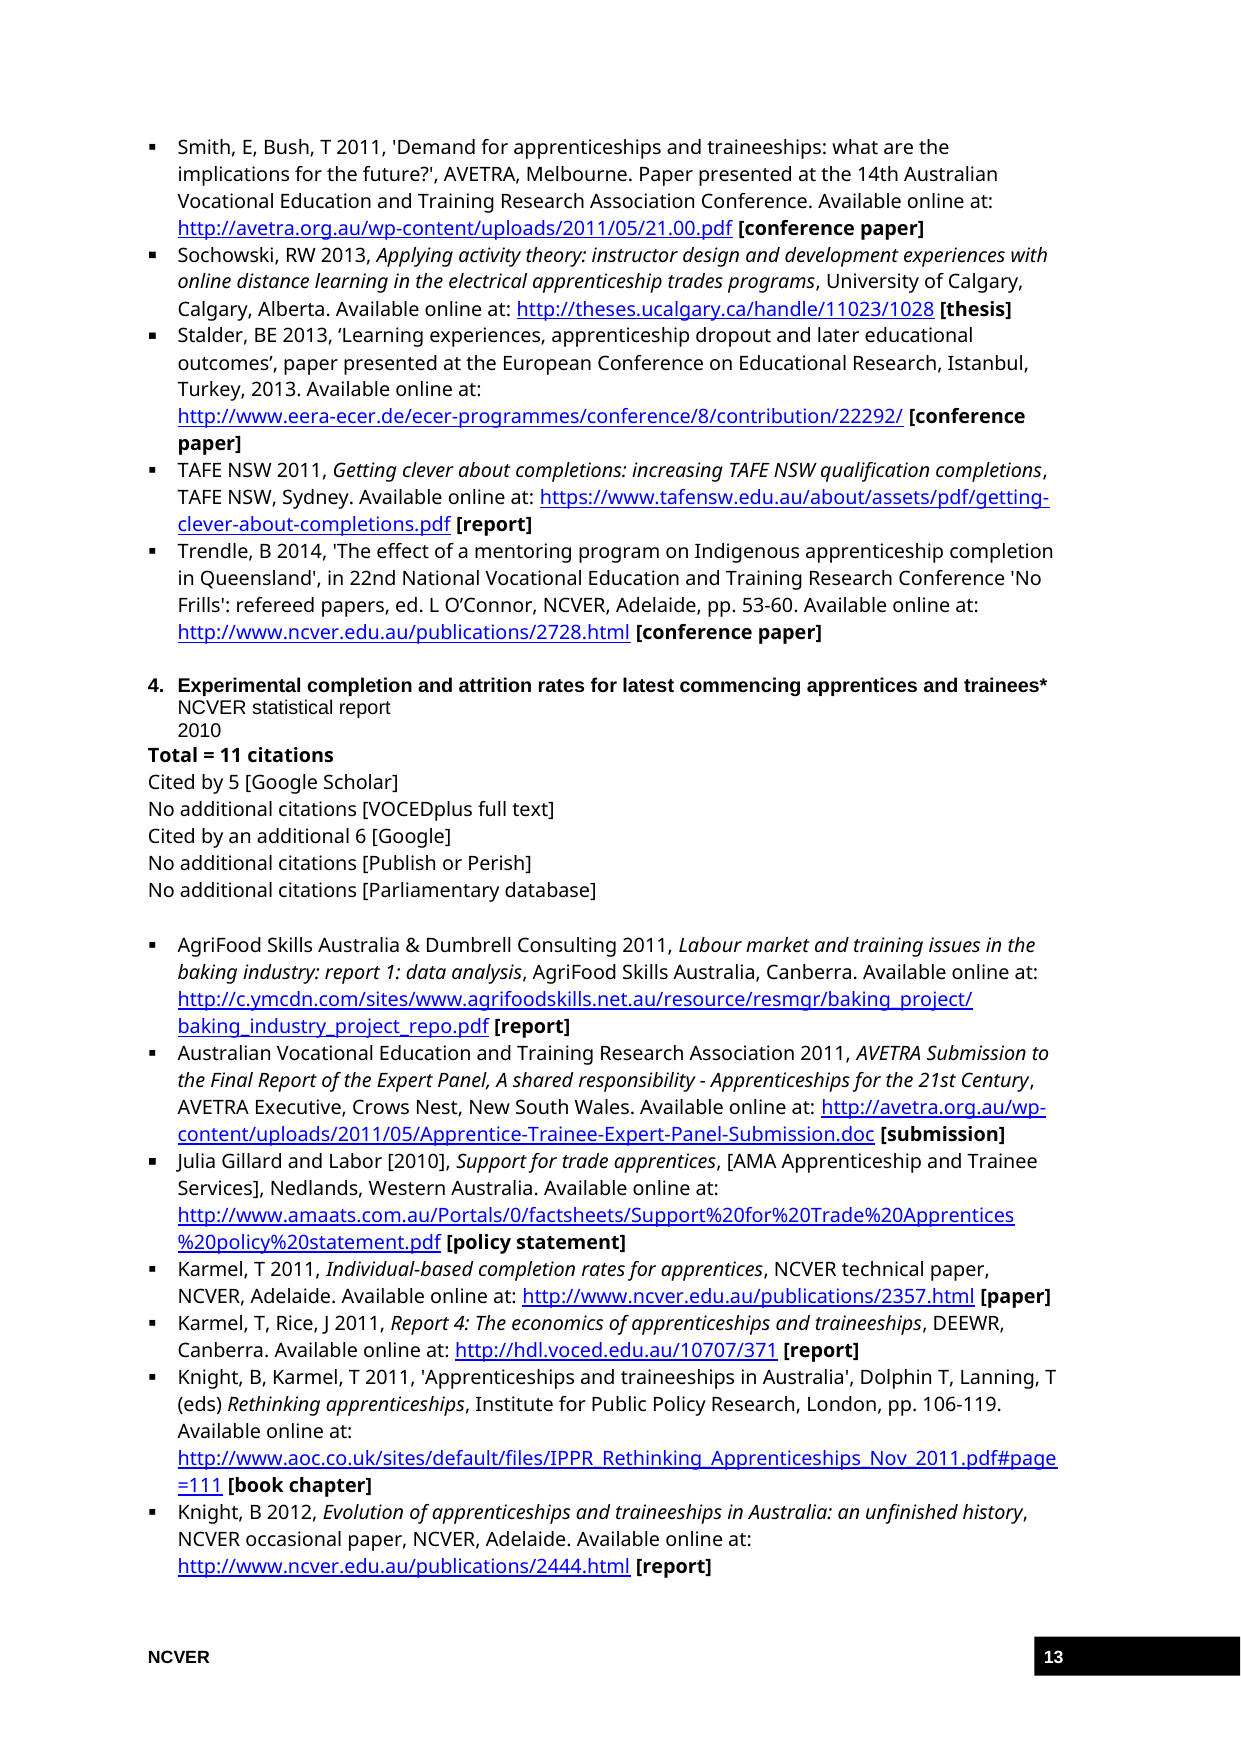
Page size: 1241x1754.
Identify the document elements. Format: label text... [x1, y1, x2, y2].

text Australian Vocational Education and Training Research Association 2011, AVETRA Submission to the Final Report of the Expert Panel, A shared responsibility - Apprenticeships for the 21st Century, AVETRA Executive, Crows Nest, New South Wales. Available online at: http://avetra.org.au/wp-content/uploads/2011/05/Apprentice-Trainee-Expert-Panel-Submission.doc [submission] [148, 1039, 1063, 1147]
text Sochowski, RW 2013, Applying activity theory: instructor design and development experiences with online distance learning in the electrical apprenticeship trades programs, University of Calgary, Calgary, Alberta. Available online at: http://theses.ucalgary.ca/handle/11023/1028 [thesis] [148, 241, 1063, 322]
text No additional citations [VOCEDplus full text] [148, 796, 1063, 823]
text Karmel, T, Rice, J 2011, Report 4: The economics of apprenticeships and traineeships, DEEWR, Canberra. Available online at: http://hdl.voced.edu.au/10707/371 [report] [148, 1309, 1063, 1363]
subtitle NCVER statistical report [148, 696, 1063, 719]
text No additional citations [Parliamentary database] [148, 877, 1063, 903]
text AgriFood Skills Australia & Dumbrell Consulting 2011, Labour market and training issues in the baking industry: report 1: data analysis, AgriFood Skills Australia, Canberra. Available online at: http://c.ymcdn.com/sites/www.agrifoodskills.net.au/resource/resmgr/baking_project/baking_industry_project_repo.pdf [report] [148, 932, 1063, 1039]
text TAFE NSW 2011, Getting clever about completions: increasing TAFE NSW qualification completions, TAFE NSW, Sydney. Available online at: https://www.tafensw.edu.au/about/assets/pdf/getting-clever-about-completions.pdf [report] [148, 457, 1063, 538]
subtitle 2010 [148, 719, 1063, 742]
text Total = 11 citations [148, 742, 1063, 769]
text Cited by an additional 6 [Google] [148, 823, 1063, 849]
text Trendle, B 2014, 'The effect of a mentoring program on Indigenous apprenticeship completion in Queensland', in 22nd National Vocational Education and Training Research Conference 'No Frills': refereed papers, ed. L O’Connor, NCVER, Adelaide, pp. 53-60. Available online at: http://www.ncver.edu.au/publications/2728.html [conference paper] [148, 538, 1063, 646]
text Stalder, BE 2013, ‘Learning experiences, apprenticeship dropout and later educational outcomes’, paper presented at the European Conference on Educational Research, Istanbul, Turkey, 2013. Available online at: http://www.eera-ecer.de/ecer-programmes/conference/8/contribution/22292/ [conference paper] [148, 322, 1063, 457]
text Julia Gillard and Labor [2010], Support for trade apprentices, [AMA Apprenticeship and Trainee Services], Nedlands, Western Australia. Available online at: http://www.amaats.com.au/Portals/0/factsheets/Support%20for%20Trade%20Apprentices%20policy%20statement.pdf [policy statement] [148, 1147, 1063, 1255]
text Knight, B, Karmel, T 2011, 'Apprenticeships and traineeships in Australia', Dolphin T, Lanning, T (eds) Rethinking apprenticeships, Institute for Public Policy Research, London, pp. 106-119. Available online at: http://www.aoc.co.uk/sites/default/files/IPPR_Rethinking_Apprenticeships_Nov_2011.pdf#page=111 [book chapter] [148, 1363, 1063, 1498]
subtitle 4. Experimental completion and attrition rates for latest commencing apprentices and trainees* [148, 673, 1063, 696]
text Knight, B 2012, Evolution of apprenticeships and traineeships in Australia: an unfinished history, NCVER occasional paper, NCVER, Adelaide. Available online at: http://www.ncver.edu.au/publications/2444.html [report] [148, 1498, 1063, 1579]
text Cited by 5 [Google Scholar] [148, 769, 1063, 796]
text Smith, E, Bush, T 2011, 'Demand for apprenticeships and traineeships: what are the implications for the future?', AVETRA, Melbourne. Paper presented at the 14th Australian Vocational Education and Training Research Association Conference. Available online at: http://avetra.org.au/wp-content/uploads/2011/05/21.00.pdf [conference paper] [148, 133, 1063, 241]
text No additional citations [Publish or Perish] [148, 849, 1063, 877]
text Karmel, T 2011, Individual-based completion rates for apprentices, NCVER technical paper, NCVER, Adelaide. Available online at: http://www.ncver.edu.au/publications/2357.html [paper] [148, 1255, 1063, 1309]
